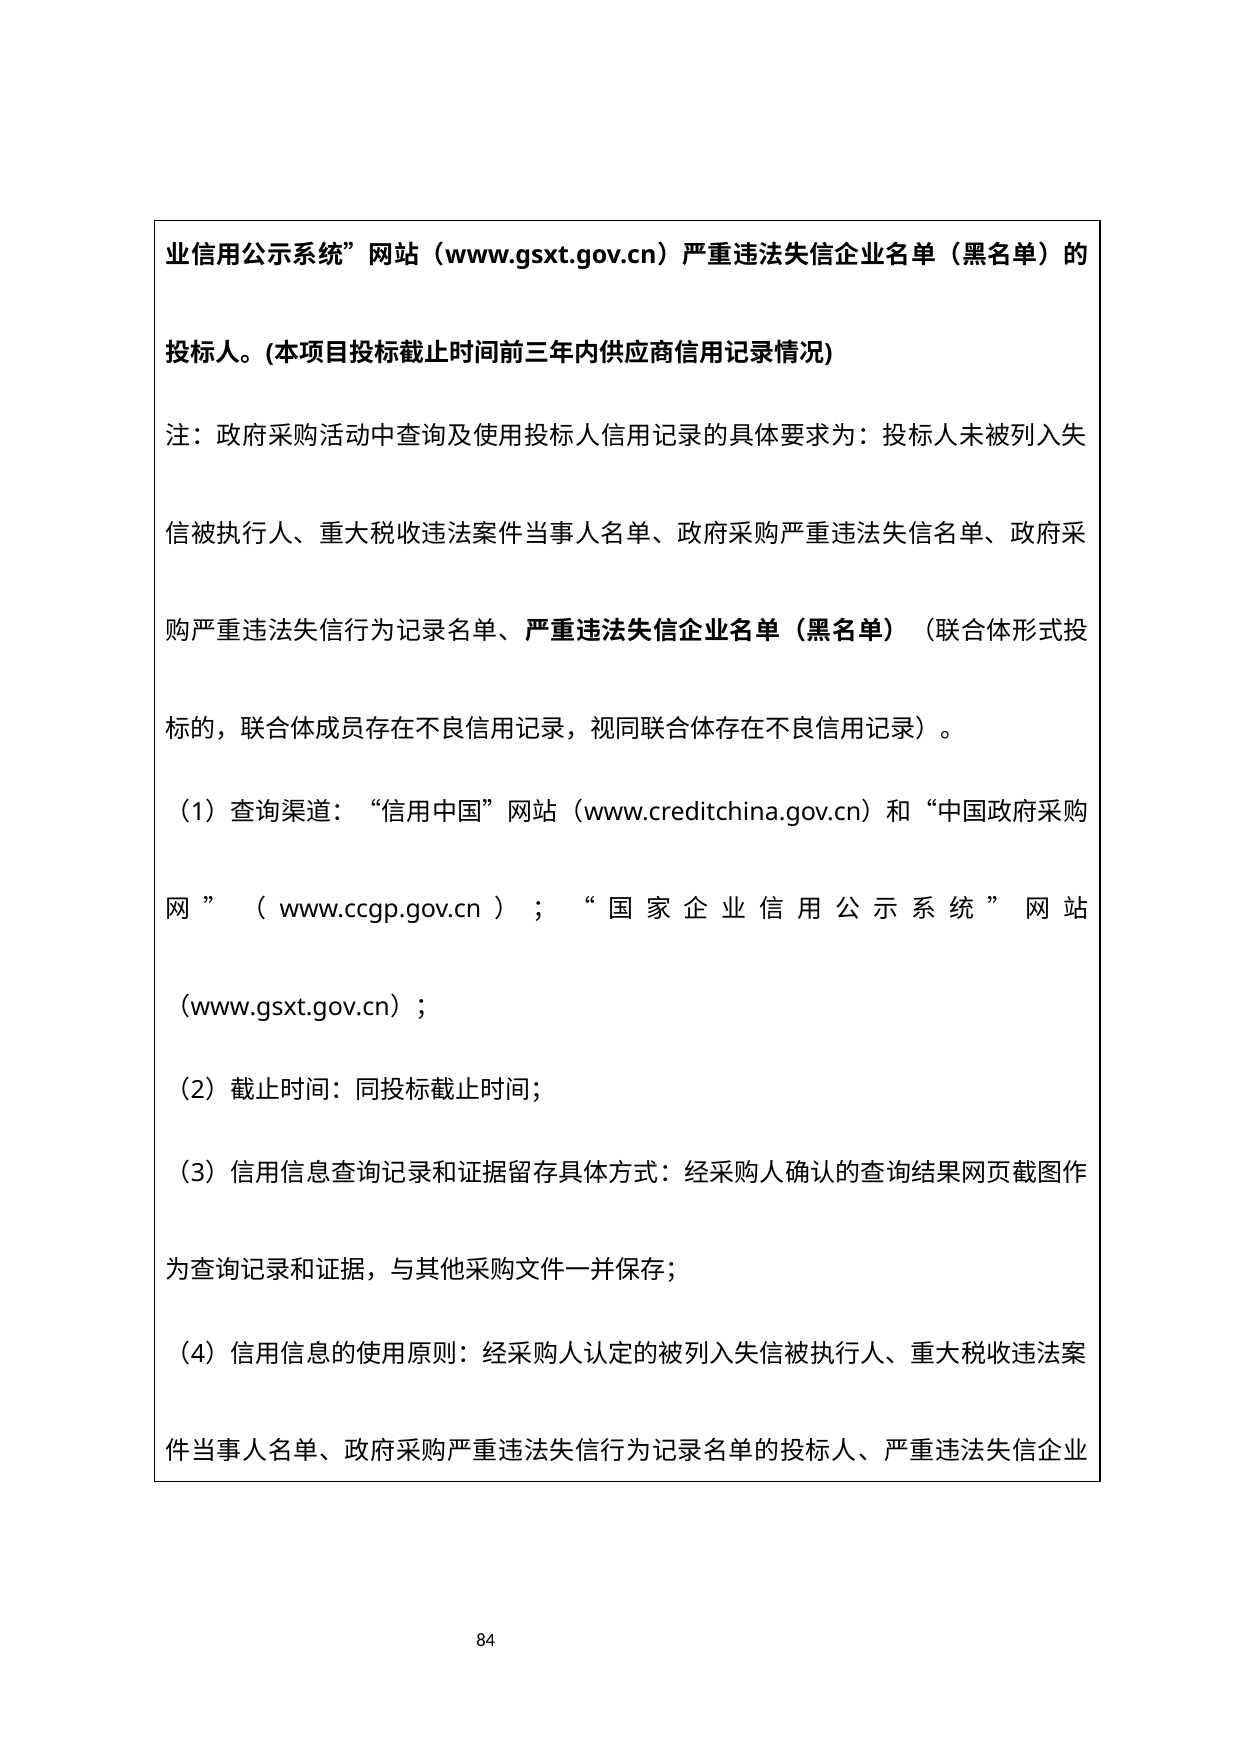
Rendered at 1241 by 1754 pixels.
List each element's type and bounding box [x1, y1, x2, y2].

table_cell [155, 221, 1099, 1481]
